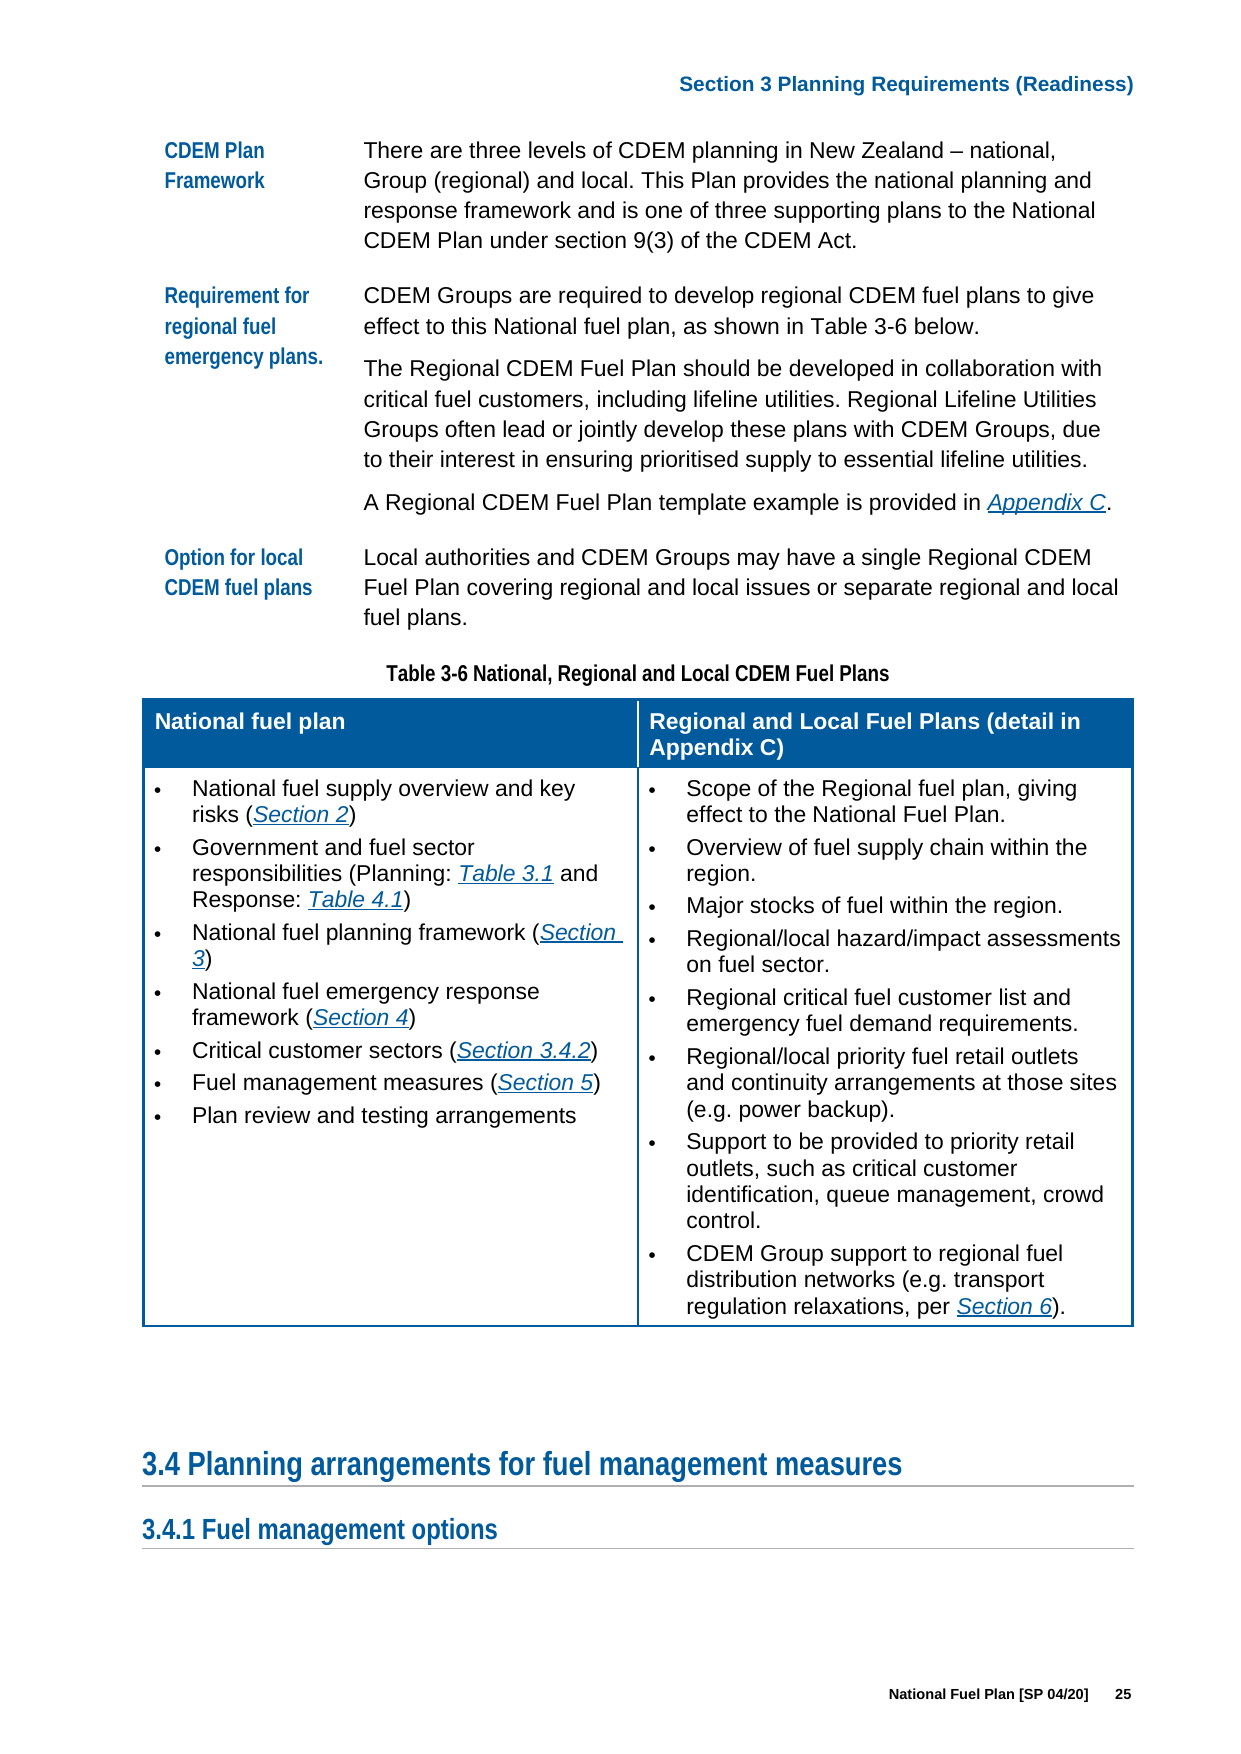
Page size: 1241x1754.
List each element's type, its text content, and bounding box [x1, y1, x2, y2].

subtitle Planning arrangements for fuel management measures [142, 1445, 1134, 1485]
table_cell National fuel supply overview and key risks (Section 2) Government and fuel sector responsibilities (Planning: Table 3.1 and Response: Table 4.1) National fuel planning framework (Section 3) National fuel emergency response framework (Section 4) Critical customer sectors (Section 3.4.2) Fuel management measures (Section 5) Plan review and testing arrangements [145, 768, 637, 1325]
table_header National fuel plan [145, 701, 637, 767]
table_cell CDEM Groups are required to develop regional CDEM fuel plans to give effect to this National fuel plan, as shown in Table 3-2 below. The Regional CDEM Fuel Plan should be developed in collaboration with critical fuel customers, including lifeline utilities. Regional Lifeline Utilities Groups often lead or jointly develop these plans with CDEM Groups, due to their interest in ensuring prioritised supply to essential lifeline utilities. A Regional CDEM Fuel Plan template example is provided in Appendix C. [352, 270, 1134, 531]
table_header CDEM Plan Framework [153, 124, 352, 270]
table_header Regional and Local Fuel Plans (detail in Appendix C) [639, 701, 1131, 767]
table_header There are three levels of CDEM planning in New Zealand – national, Group (regional) and local. This Plan provides the national planning and response framework and is one of three supporting plans to the National CDEM Plan under section 9(3) of the CDEM Act. [352, 124, 1134, 270]
subtitle Fuel management options [142, 1512, 1134, 1548]
table_cell Scope of the Regional fuel plan, giving effect to the National Fuel Plan. Overview of fuel supply chain within the region. Major stocks of fuel within the region. Regional/local hazard/impact assessments on fuel sector. Regional critical fuel customer list and emergency fuel demand requirements. Regional/local priority fuel retail outlets and continuity arrangements at those sites (e.g. power backup). Support to be provided to priority retail outlets, such as critical customer identification, queue management, crowd control. CDEM Group support to regional fuel distribution networks (e.g. transport regulation relaxations, per Section 6). [639, 768, 1131, 1325]
table_cell Option for local CDEM fuel plans [153, 531, 352, 647]
table_cell Local authorities and CDEM Groups may have a single Regional CDEM Fuel Plan covering regional and local issues or separate regional and local fuel plans. [352, 531, 1134, 647]
table_cell Requirement for regional fuel emergency plans. [153, 270, 352, 531]
